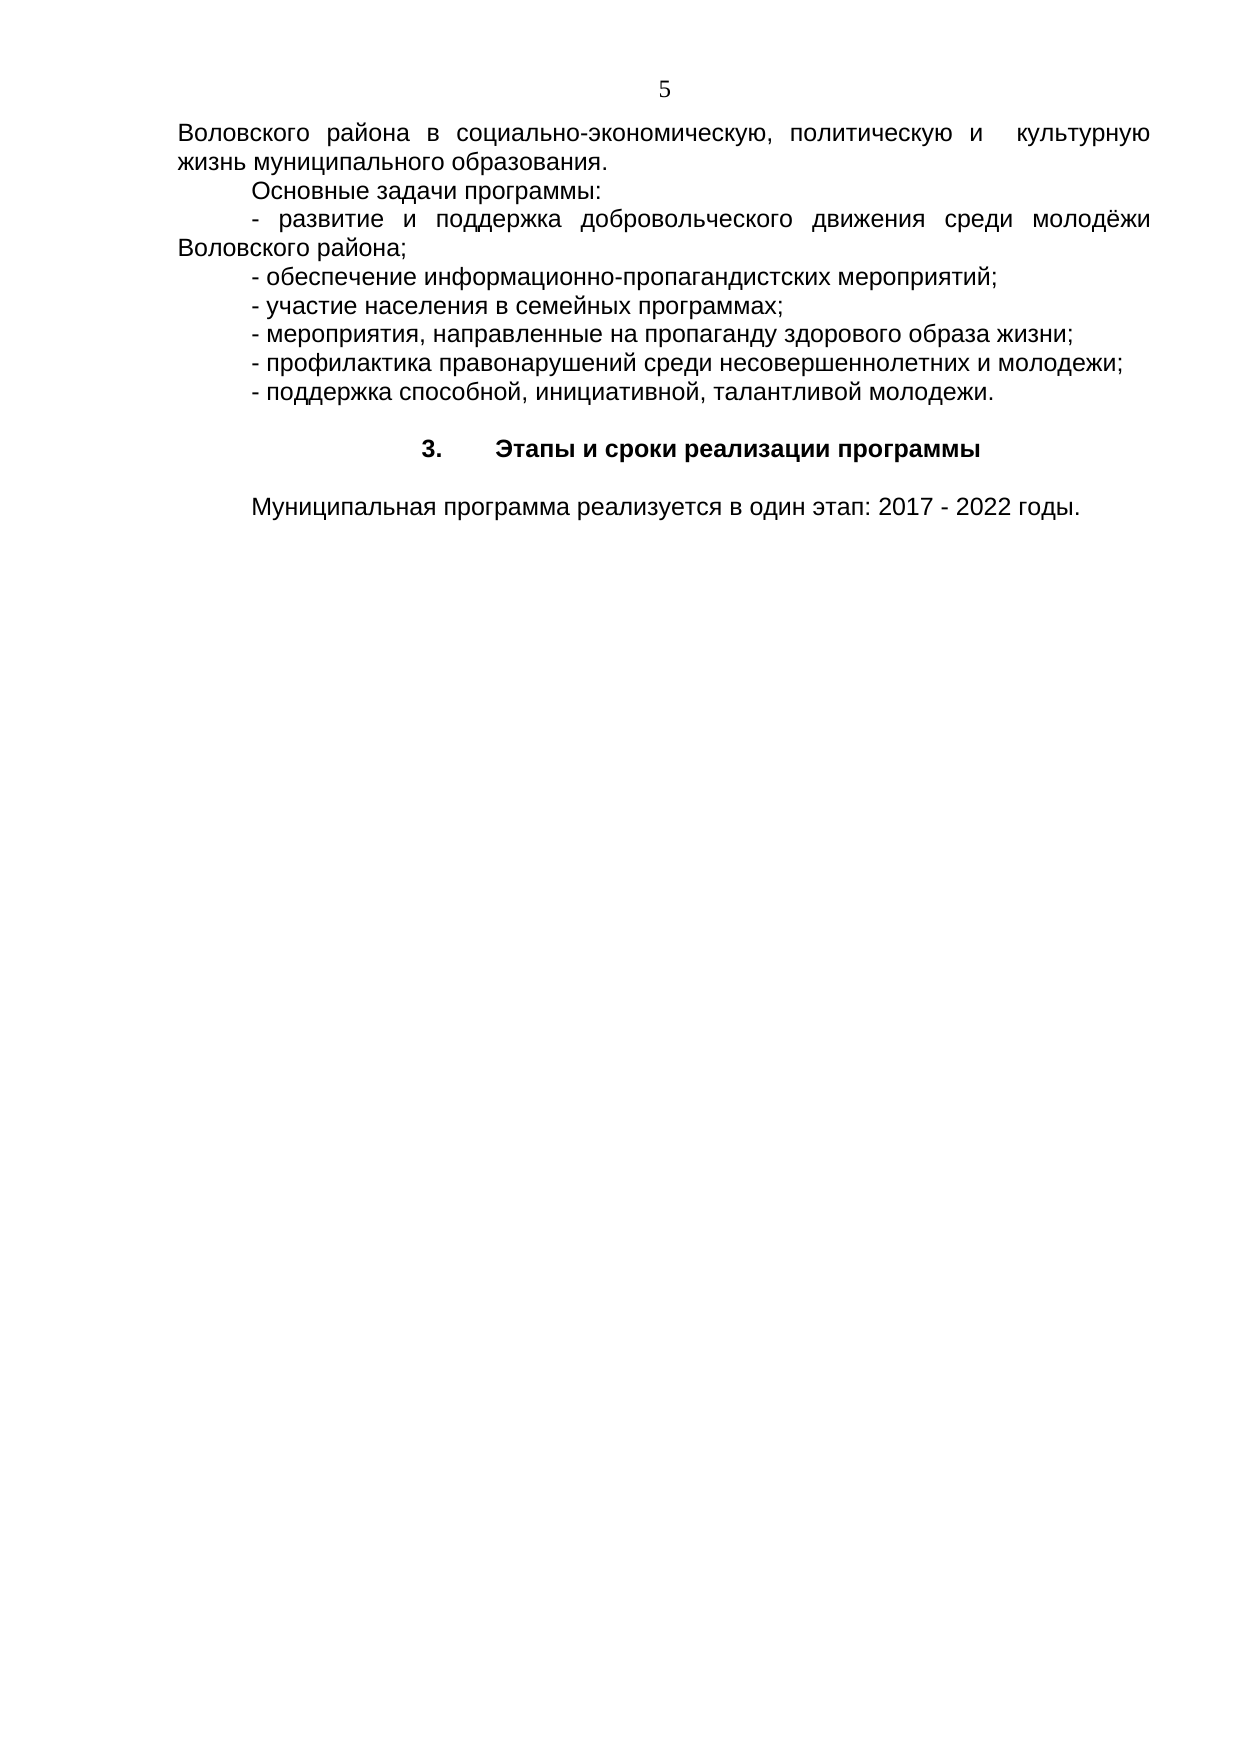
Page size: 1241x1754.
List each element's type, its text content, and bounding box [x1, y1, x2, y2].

text - развитие и поддержка добровольческого движения среди молодёжи Воловского района; [177, 204, 1152, 262]
text - мероприятия, направленные на пропаганду здорового образа жизни; [177, 319, 1152, 348]
text Основные задачи программы: [177, 176, 1152, 204]
text Муниципальная программа реализуется в один этап: 2017 - 2022 годы. [177, 492, 1152, 521]
list Этапы и сроки реализации программы [177, 434, 1152, 463]
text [177, 118, 1152, 176]
text - профилактика правонарушений среди несовершеннолетних и молодежи; [177, 348, 1152, 377]
text - поддержка способной, инициативной, талантливой молодежи. [177, 377, 1152, 406]
text - участие населения в семейных программах; [177, 291, 1152, 319]
text - обеспечение информационно-пропагандистских мероприятий; [177, 262, 1152, 291]
